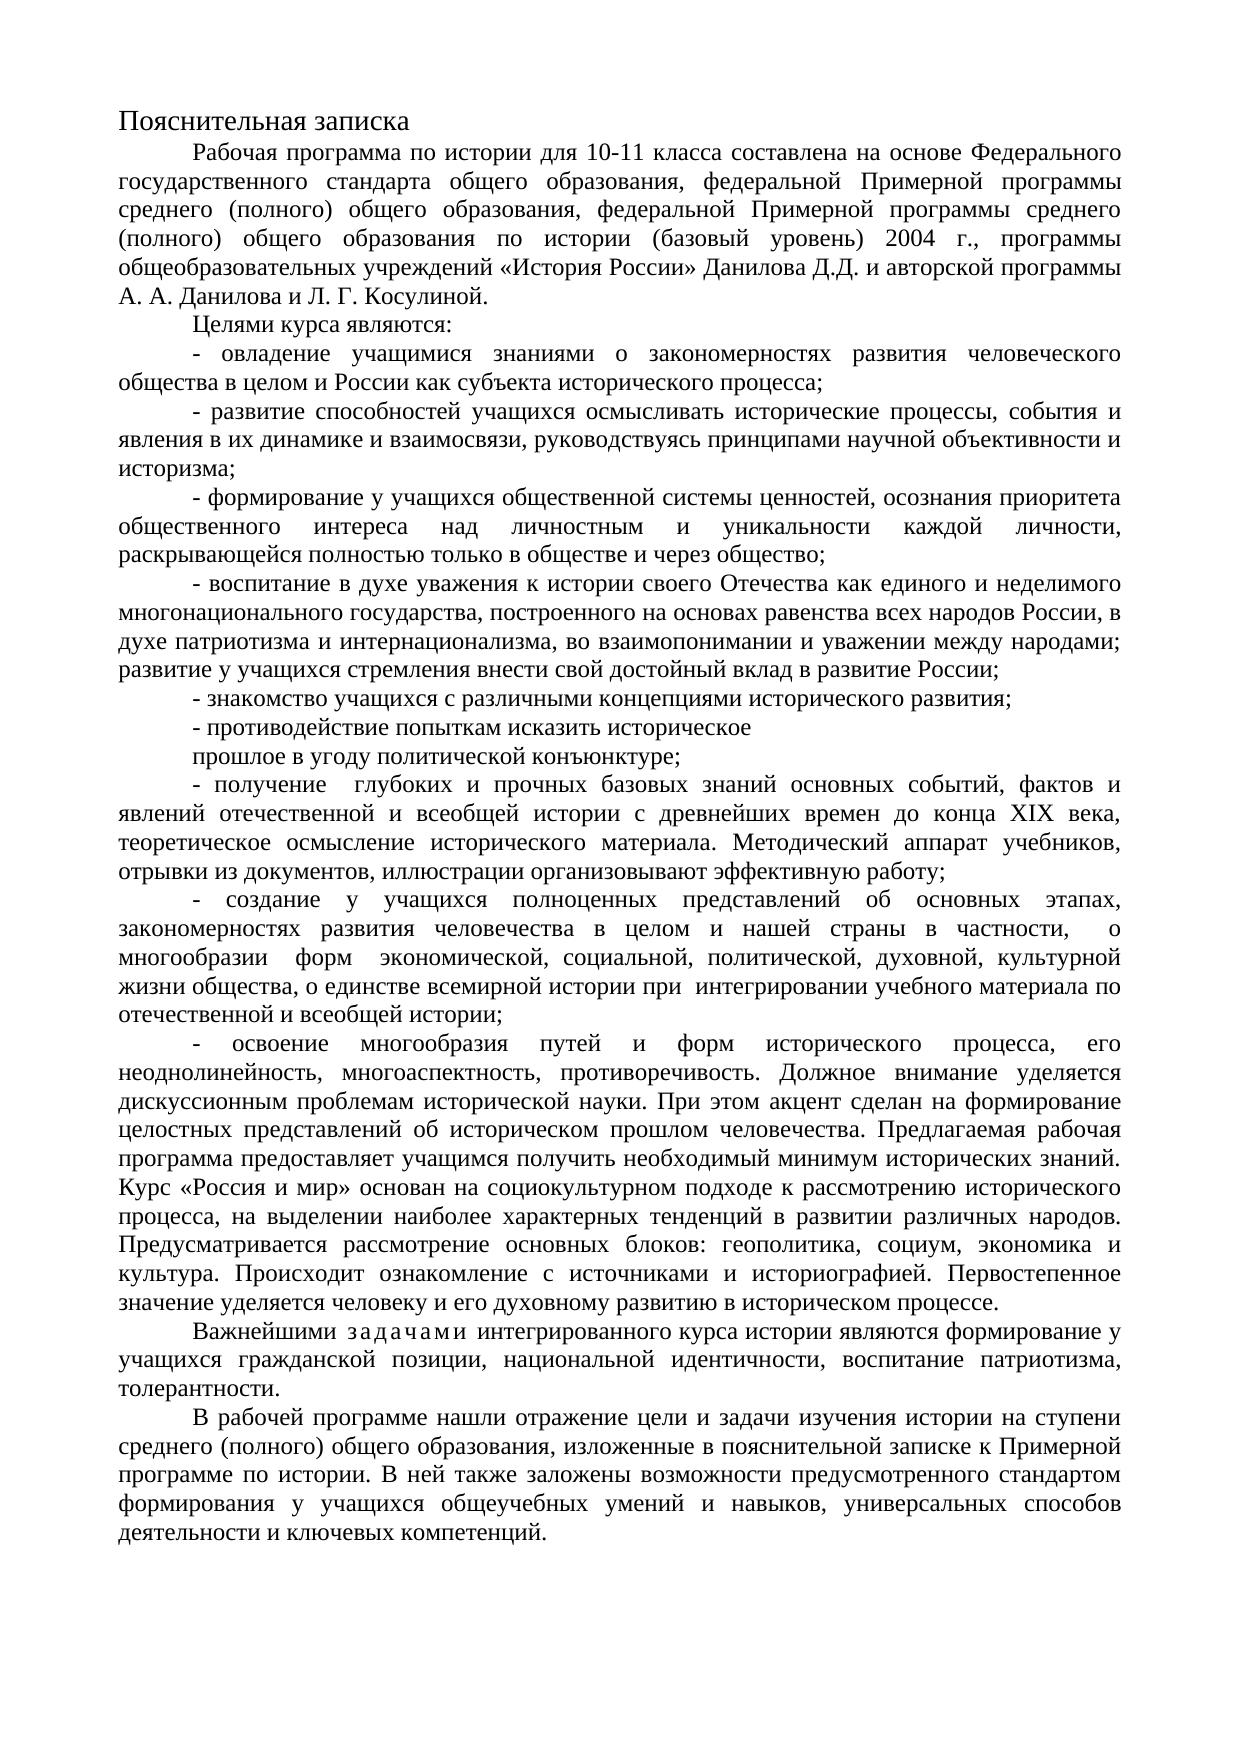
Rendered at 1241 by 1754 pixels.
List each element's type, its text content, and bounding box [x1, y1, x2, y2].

text - овладение учащимися знаниями о закономерностях развития человеческого общества в целом и России как субъекта исторического процесса; [118, 338, 1122, 396]
text - противодействие попыткам исказить историческое [118, 712, 1122, 741]
text - формирование у учащихся общественной системы ценностей, осознания приоритета общественного интереса над личностным и уникальности каждой личности, раскрывающейся полностью только в обществе и через общество; [118, 482, 1122, 568]
text - освоение многообразия путей и форм исторического процесса, его неоднолинейность, многоаспектность, противоречивость. Должное внимание уделяется дискуссионным проблемам исторической науки. При этом акцент сделан на формирование целостных представлений об историческом прошлом человечества. Предлагаемая рабочая программа предоставляет учащимся получить необходимый минимум исторических знаний. Курс «Россия и мир» основан на социокультурном подходе к рассмотрению исторического процесса, на выделении наиболее характерных тенденций в развитии различных народов. Предусматривается рассмотрение основных блоков: геополитика, социум, экономика и культура. Происходит ознакомление с источниками и историографией. Первостепенное значение уделяется человеку и его духовному развитию в историческом процессе. [118, 1028, 1122, 1316]
text - получение глубоких и прочных базовых знаний основных событий, фактов и явлений отечественной и всеобщей истории с древнейших времен до конца XIX века, теоретическое осмысление исторического материала. Методический аппарат учебников, отрывки из документов, иллюстрации организовывают эффективную работу; [118, 769, 1122, 884]
text Важнейшими задачами интегрированного курса истории являются формирование у учащихся гражданской позиции, национальной идентичности, воспитание патриотизма, толерантности. [118, 1316, 1122, 1402]
text - создание у учащихся полноценных представлений об основных этапах, закономерностях развития человечества в целом и нашей страны в частности, о многообразии форм экономической, социальной, политической, духовной, культурной жизни общества, о единстве всемирной истории при интегрировании учебного материала по отечественной и всеобщей истории; [118, 884, 1122, 1028]
text - знакомство учащихся с различными концепциями исторического развития; [118, 683, 1122, 712]
text Целями курса являются: [118, 309, 1122, 338]
text - развитие способностей учащихся осмысливать исторические процессы, события и явления в их динамике и взаимосвязи, руководствуясь принципами научной объективности и историзма; [118, 396, 1122, 482]
text - воспитание в духе уважения к истории своего Отечества как единого и неделимого многонационального государства, построенного на основах равенства всех народов России, в духе патриотизма и интернационализма, во взаимопонимании и уважении между народами; развитие у учащихся стремления внести свой достойный вклад в развитие России; [118, 568, 1122, 683]
text В рабочей программе нашли отражение цели и задачи изучения истории на ступени среднего (полного) общего образования, изложенные в пояснительной записке к Примерной программе по истории. В ней также заложены возможности предусмотренного стандартом формирования у учащихся общеучебных умений и навыков, универсальных способов деятельности и ключевых компетенций. [118, 1402, 1122, 1546]
text Пояснительная записка [118, 103, 1122, 137]
text прошлое в угоду политической конъюнктуре; [118, 741, 1122, 769]
text Рабочая программа по истории для 10-11 класса составлена на основе Федерального государственного стандарта общего образования, федеральной примерной программы среднего (полного) общего образования, федеральной Примерной программы среднего (полного) общего образования по истории (базовый уровень) 2004 г., программы общеобразовательных учреждений «История России» Данилова Д.Д. и авторской программы А. А. Данилова и Л. Г. Косулиной. [118, 137, 1122, 309]
